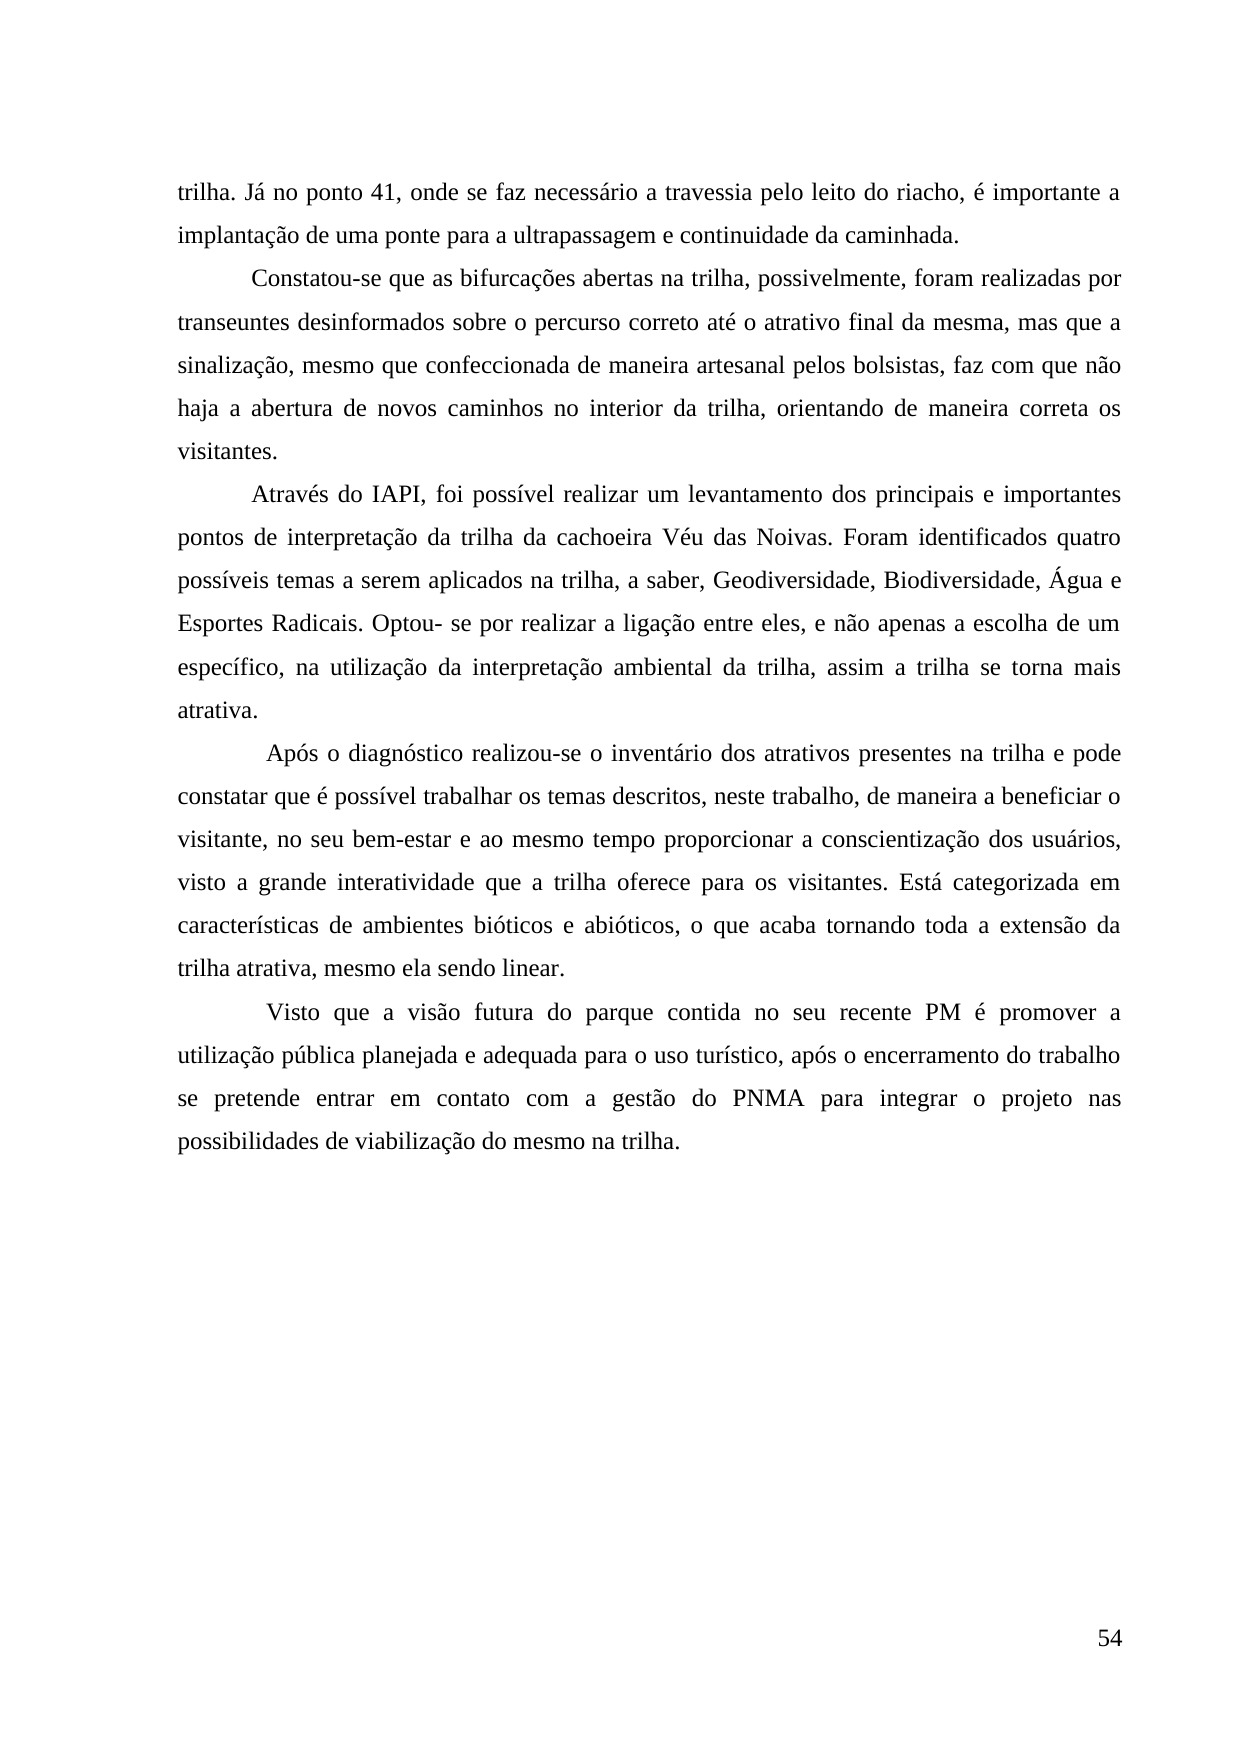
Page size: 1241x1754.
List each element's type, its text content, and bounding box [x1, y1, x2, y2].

text Através do IAPI, foi possível realizar um levantamento dos principais e importantes pontos de interpretação da trilha da cachoeira Véu das Noivas. Foram identificados quatro possíveis temas a serem aplicados na trilha, a saber, Geodiversidade, Biodiversidade, Água e Esportes Radicais. Optou- se por realizar a ligação entre eles, e não apenas a escolha de um específico, na utilização da interpretação ambiental da trilha, assim a trilha se torna mais atrativa. [177, 479, 1122, 723]
text Constatou-se que as bifurcações abertas na trilha, possivelmente, foram realizadas por transeuntes desinformados sobre o percurso correto até o atrativo final da mesma, mas que a sinalização, mesmo que confeccionada de maneira artesanal pelos bolsistas, faz com que não haja a abertura de novos caminhos no interior da trilha, orientando de maneira correta os visitantes. [177, 263, 1122, 465]
text Visto que a visão futura do parque contida no seu recente PM é promover a utilização pública planejada e adequada para o uso turístico, após o encerramento do trabalho se pretende entrar em contato com a gestão do PNMA para integrar o projeto nas possibilidades de viabilização do mesmo na trilha. [177, 997, 1122, 1155]
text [177, 177, 1122, 249]
text Após o diagnóstico realizou-se o inventário dos atrativos presentes na trilha e pode constatar que é possível trabalhar os temas descritos, neste trabalho, de maneira a beneficiar o visitante, no seu bem-estar e ao mesmo tempo proporcionar a conscientização dos usuários, visto a grande interatividade que a trilha oferece para os visitantes. Está categorizada em características de ambientes bióticos e abióticos, o que acaba tornando toda a extensão da trilha atrativa, mesmo ela sendo linear. [177, 738, 1122, 982]
